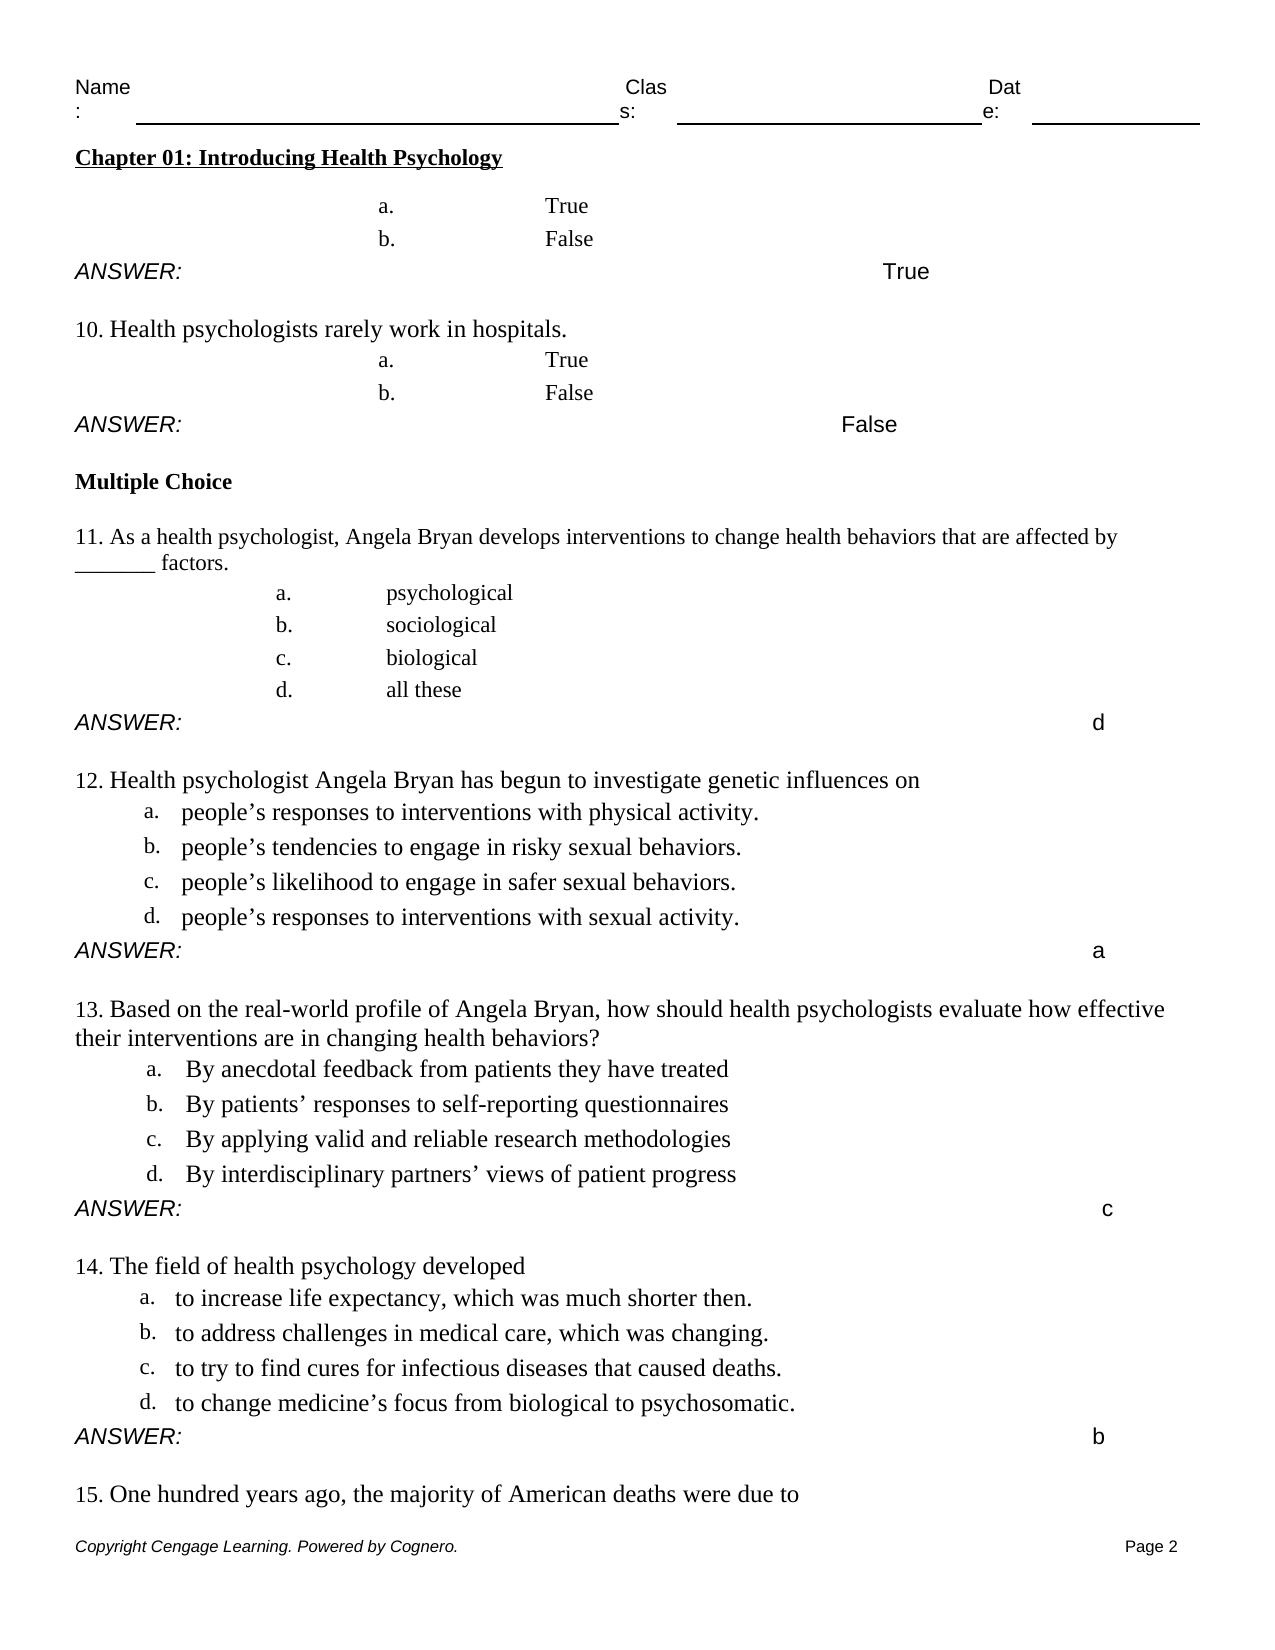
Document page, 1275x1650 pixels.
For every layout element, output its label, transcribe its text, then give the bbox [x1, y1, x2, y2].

table_header Multiple Choice [75, 468, 1200, 494]
table_header 11. As a health psychologist, Angela Bryan develops interventions to change health behaviors that are affected by _______ factors. [75, 523, 1200, 738]
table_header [75, 189, 1200, 287]
table_header 12. ​Health psychologist Angela Bryan has begun to investigate genetic influences on [75, 766, 1200, 967]
table_header 13. ​Based on the real-world profile of Angela Bryan, how should health psychologists evaluate how effective their interventions are in changing health behaviors? [75, 994, 1200, 1224]
table_header 10. Health psychologists rarely work in hospitals.​ [75, 314, 1200, 441]
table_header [75, 1480, 1200, 1508]
table_header 14. ​The field of health psychology developed [75, 1251, 1200, 1453]
